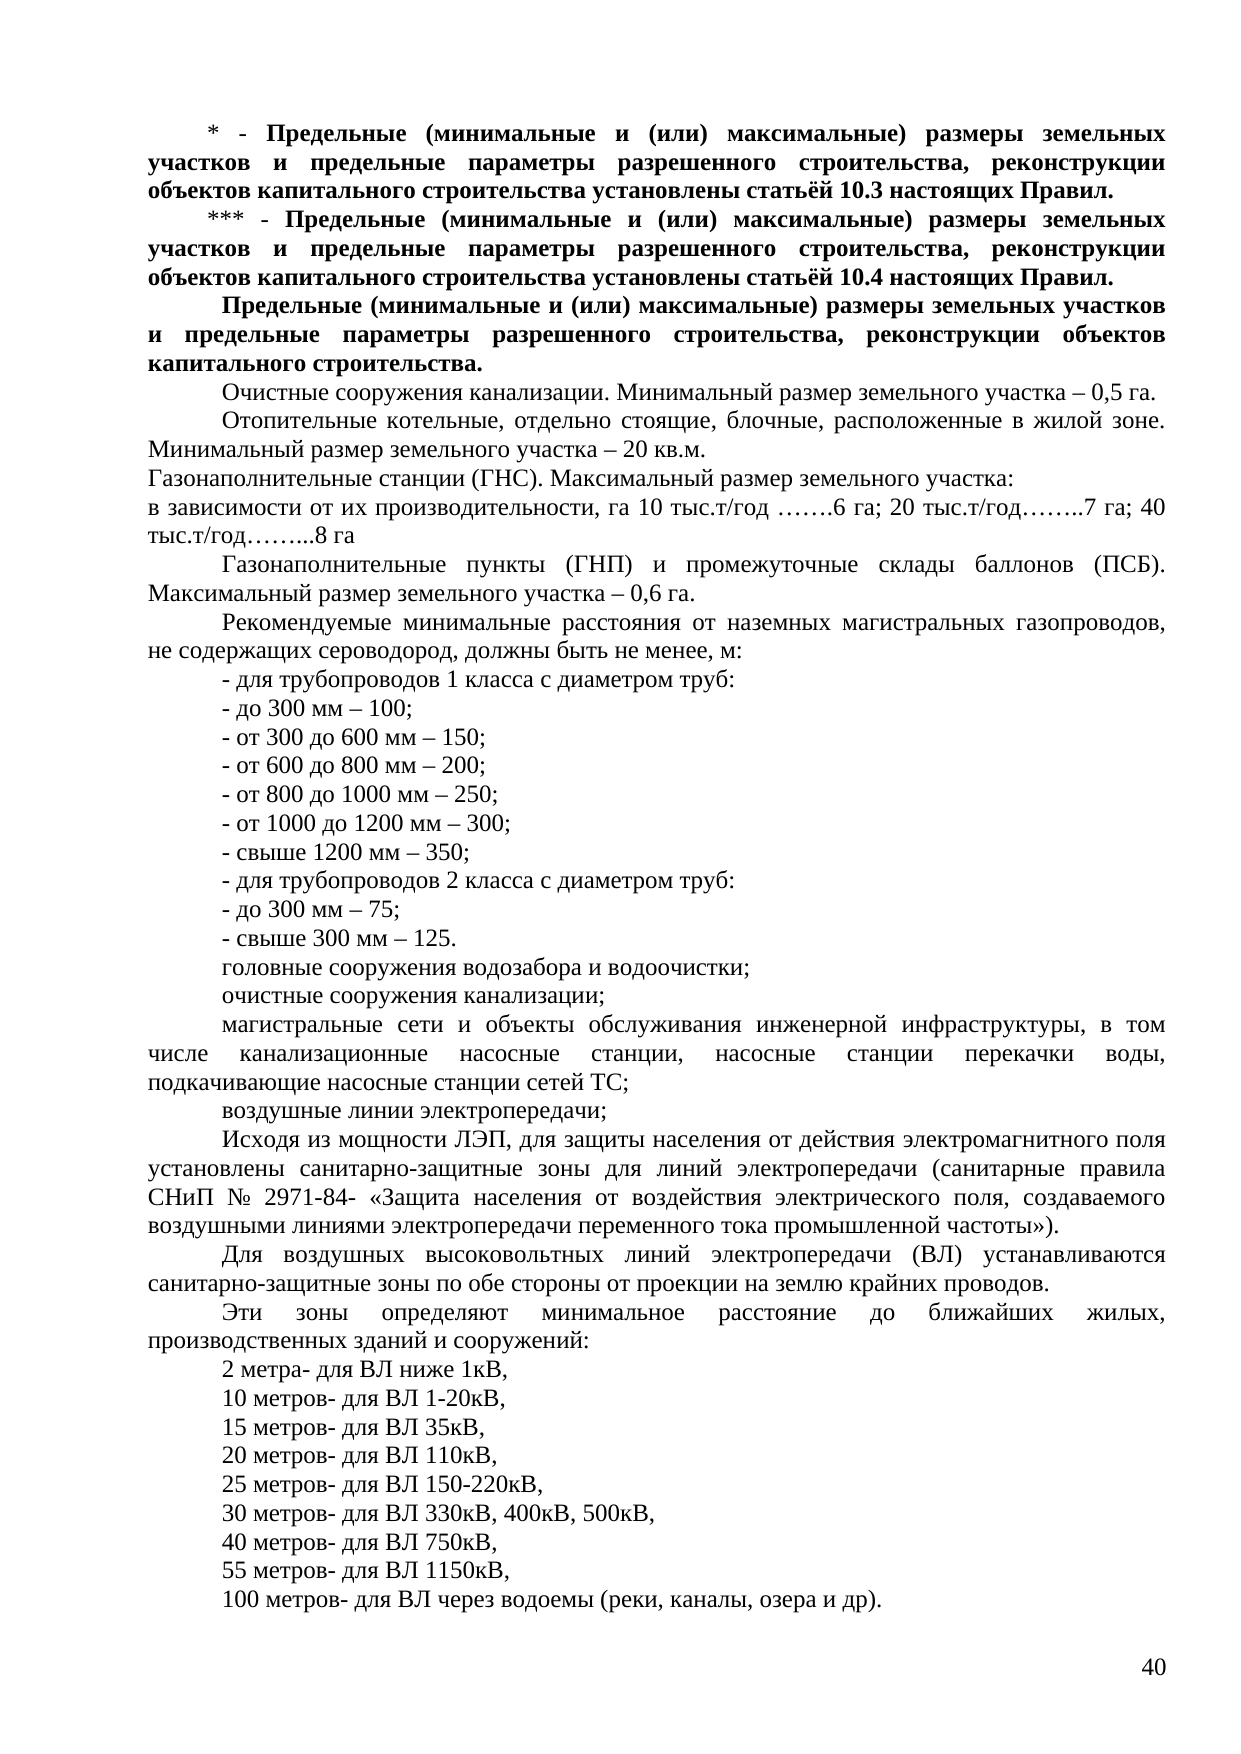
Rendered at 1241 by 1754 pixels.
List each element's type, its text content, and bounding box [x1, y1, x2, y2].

text 15 метров- для ВЛ 35кВ, [148, 1412, 1167, 1441]
text - от 600 до 800 мм – 200; [148, 751, 1167, 779]
text Рекомендуемые минимальные расстояния от наземных магистральных газопроводов, не содержащих сероводород, должны быть не менее, м: [148, 607, 1167, 664]
text 20 метров- для ВЛ 110кВ, [148, 1441, 1167, 1469]
text 10 метров- для ВЛ 1-20кВ, [148, 1383, 1167, 1412]
text 100 метров- для ВЛ через водоемы (реки, каналы, озера и др). [148, 1584, 1167, 1613]
text 30 метров- для ВЛ 330кВ, 400кВ, 500кВ, [148, 1498, 1167, 1527]
text магистральные сети и объекты обслуживания инженерной инфраструктуры, в том числе канализационные насосные станции, насосные станции перекачки воды, подкачивающие насосные станции сетей ТС; [148, 1009, 1167, 1096]
text - свыше 300 мм – 125. [148, 923, 1167, 952]
text Предельные (минимальные и (или) максимальные) размеры земельных участков и предельные параметры разрешенного строительства, реконструкции объектов капитального строительства. [148, 291, 1167, 377]
text 25 метров- для ВЛ 150-220кВ, [148, 1469, 1167, 1498]
text головные сооружения водозабора и водоочистки; [148, 952, 1167, 981]
text очистные сооружения канализации; [148, 981, 1167, 1009]
text - свыше 1200 мм – 350; [148, 837, 1167, 866]
text в зависимости от их производительности, га 10 тыс.т/год …….6 га; 20 тыс.т/год……..7 га; 40 тыс.т/год……...8 га [148, 492, 1167, 549]
text * - Предельные (минимальные и (или) максимальные) размеры земельных участков и предельные параметры разрешенного строительства, реконструкции объектов капитального строительства установлены статьёй 10.3 настоящих Правил. [148, 118, 1167, 204]
text 55 метров- для ВЛ 1150кВ, [148, 1556, 1167, 1584]
text Газонаполнительные станции (ГНС). Максимальный размер земельного участка: [148, 463, 1167, 492]
text - для трубопроводов 2 класса с диаметром труб: [148, 866, 1167, 894]
text - от 300 до 600 мм – 150; [148, 722, 1167, 751]
text Эти зоны определяют минимальное расстояние до ближайших жилых, производственных зданий и сооружений: [148, 1297, 1167, 1354]
list Отопительные котельные, отдельно стоящие, блочные, расположенные в жилой зоне. Минимальный размер земельного участка – 20 кв.м. [148, 406, 1167, 463]
text - до 300 мм – 75; [148, 894, 1167, 923]
list Газонаполнительные пункты (ГНП) и промежуточные склады баллонов (ПСБ). Максимальный размер земельного участка – . [148, 549, 1167, 607]
text 2 метра- для ВЛ ниже 1кВ, [148, 1354, 1167, 1383]
text Для воздушных высоковольтных линий электропередачи (ВЛ) устанавливаются санитарно-защитные зоны по обе стороны от проекции на землю крайних проводов. [148, 1239, 1167, 1297]
text - от 1000 до 1200 мм – 300; [148, 808, 1167, 837]
text Исходя из мощности ЛЭП, для защиты населения от действия электромагнитного поля установлены санитарно-защитные зоны для линий электропередачи (санитарные правила СНиП № 2971-84- «Защита населения от воздействия электрического поля, создаваемого воздушными линиями электропередачи переменного тока промышленной частоты»). [148, 1124, 1167, 1239]
text 40 метров- для ВЛ 750кВ, [148, 1527, 1167, 1556]
text воздушные линии электропередачи; [148, 1096, 1167, 1124]
text - от 800 до 1000 мм – 250; [148, 779, 1167, 808]
list Очистные сооружения канализации. Минимальный размер земельного участка – . [148, 377, 1167, 406]
text - для трубопроводов 1 класса с диаметром труб: [148, 664, 1167, 693]
text - до 300 мм – 100; [148, 693, 1167, 722]
text *** - Предельные (минимальные и (или) максимальные) размеры земельных участков и предельные параметры разрешенного строительства, реконструкции объектов капитального строительства установлены статьёй 10.4 настоящих Правил. [148, 204, 1167, 291]
